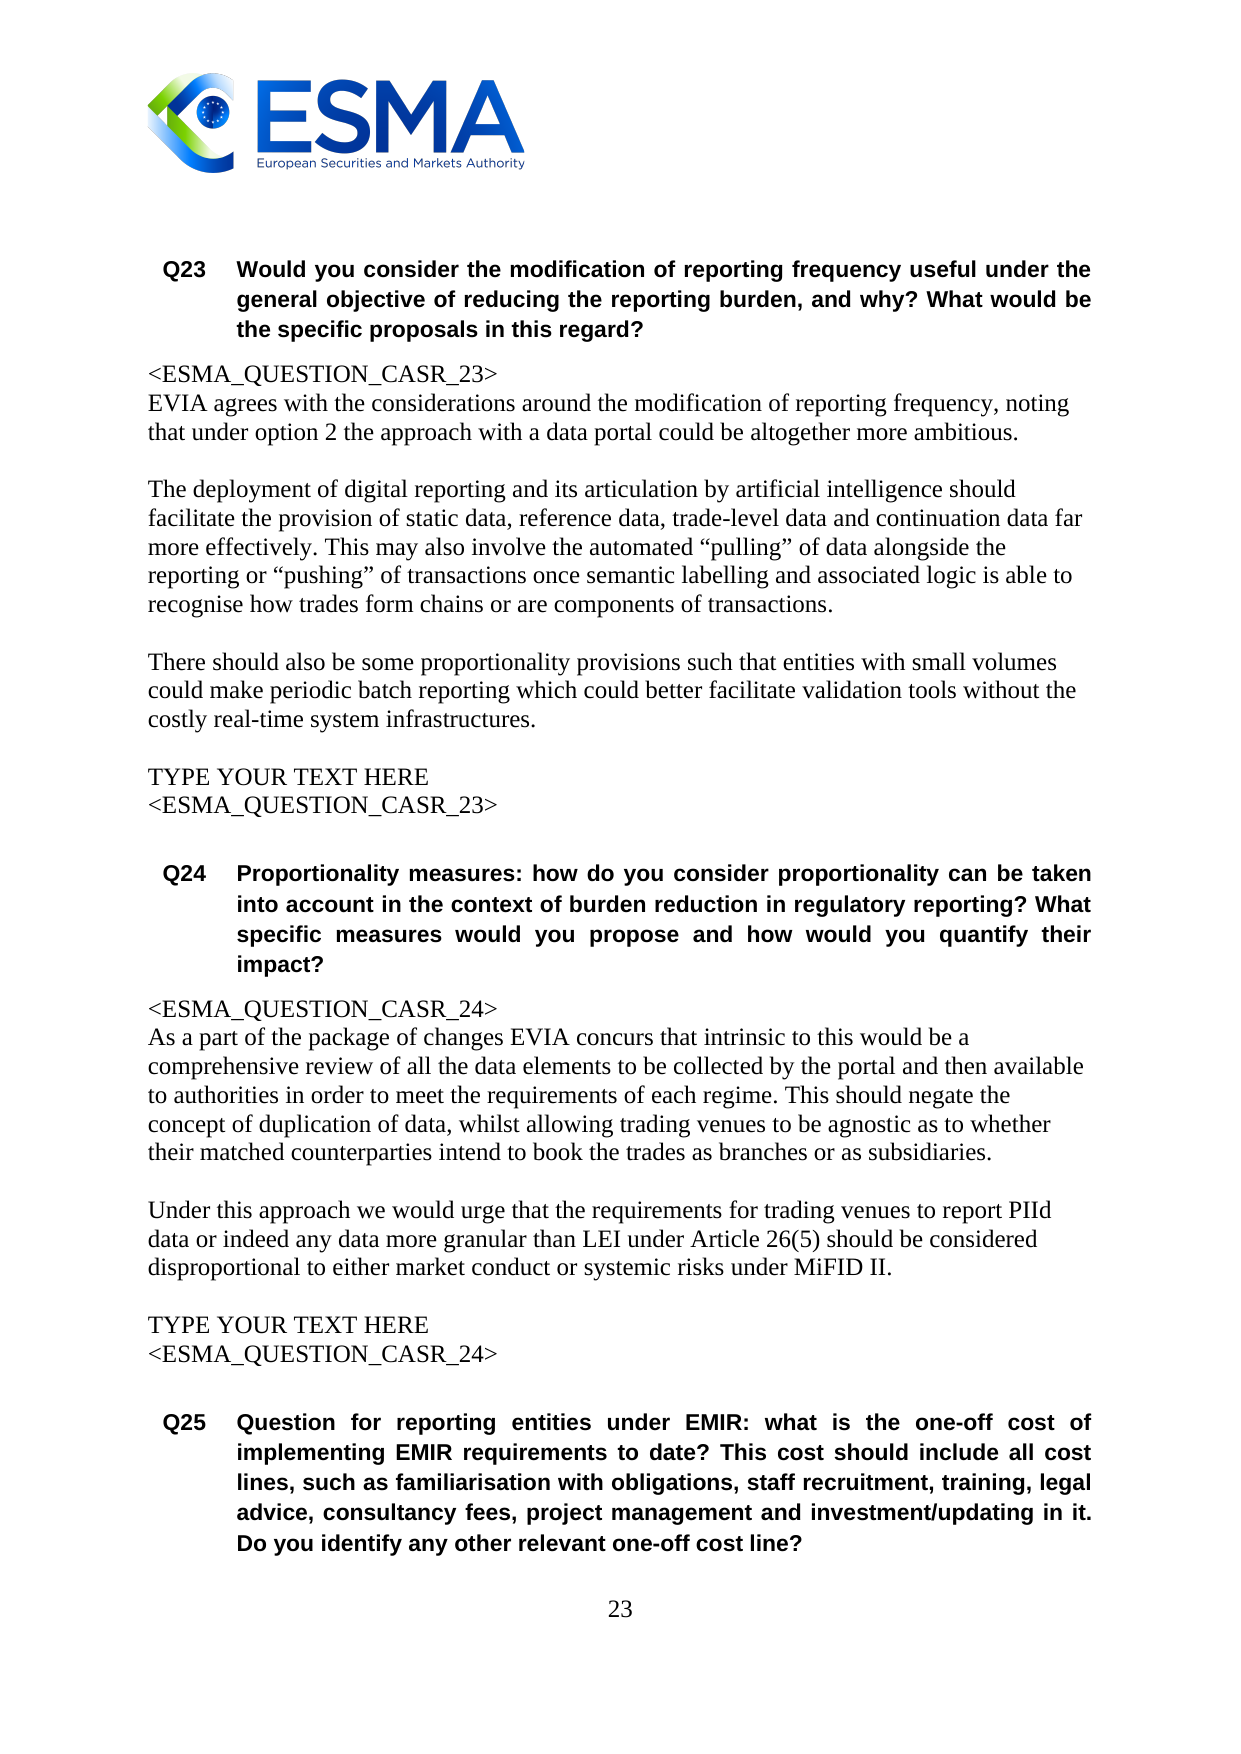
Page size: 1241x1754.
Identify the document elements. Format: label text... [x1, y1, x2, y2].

text <ESMA_QUESTION_CASR_23> [148, 359, 1092, 388]
text <ESMA_QUESTION_CASR_23> [148, 790, 1092, 819]
text Proportionality measures: how do you consider proportionality can be taken into account in the context of burden reduction in regulatory reporting? What specific measures would you propose and how would you quantify their impact? [162, 860, 1092, 977]
picture [147, 73, 525, 173]
text TYPE YOUR TEXT HERE [148, 1310, 1092, 1339]
text <ESMA_QUESTION_CASR_24> [148, 1339, 1092, 1367]
text The deployment of digital reporting and its articulation by artificial intelligence should facilitate the provision of static data, reference data, trade-level data and continuation data far more effectively. This may also involve the automated “pulling” of data alongside the reporting or “pushing” of transactions once semantic labelling and associated logic is able to recognise how trades form chains or are components of transactions. [148, 474, 1092, 618]
text EVIA agrees with the considerations around the modification of reporting frequency, noting that under option 2 the approach with a data portal could be altogether more ambitious. [148, 388, 1092, 445]
text As a part of the package of changes EVIA concurs that intrinsic to this would be a comprehensive review of all the data elements to be collected by the portal and then available to authorities in order to meet the requirements of each regime. This should negate the concept of duplication of data, whilst allowing trading venues to be agnostic as to whether their matched counterparties intend to book the trades as branches or as subsidiaries. [148, 1022, 1092, 1166]
text <ESMA_QUESTION_CASR_24> [148, 994, 1092, 1022]
text TYPE YOUR TEXT HERE [148, 762, 1092, 790]
text Would you consider the modification of reporting frequency useful under the general objective of reducing the reporting burden, and why? What would be the specific proposals in this regard? [162, 256, 1092, 343]
text Under this approach we would urge that the requirements for trading venues to report PIId data or indeed any data more granular than LEI under Article 26(5) should be considered disproportional to either market conduct or systemic risks under MiFID II. [148, 1195, 1092, 1281]
text There should also be some proportionality provisions such that entities with small volumes could make periodic batch reporting which could better facilitate validation tools without the costly real-time system infrastructures. [148, 647, 1092, 733]
text Question for reporting entities under EMIR: what is the one-off cost of implementing EMIR requirements to date? This cost should include all cost lines, such as familiarisation with obligations, staff recruitment, training, legal advice, consultancy fees, project management and investment/updating in it. Do you identify any other relevant one-off cost line? [162, 1409, 1092, 1556]
